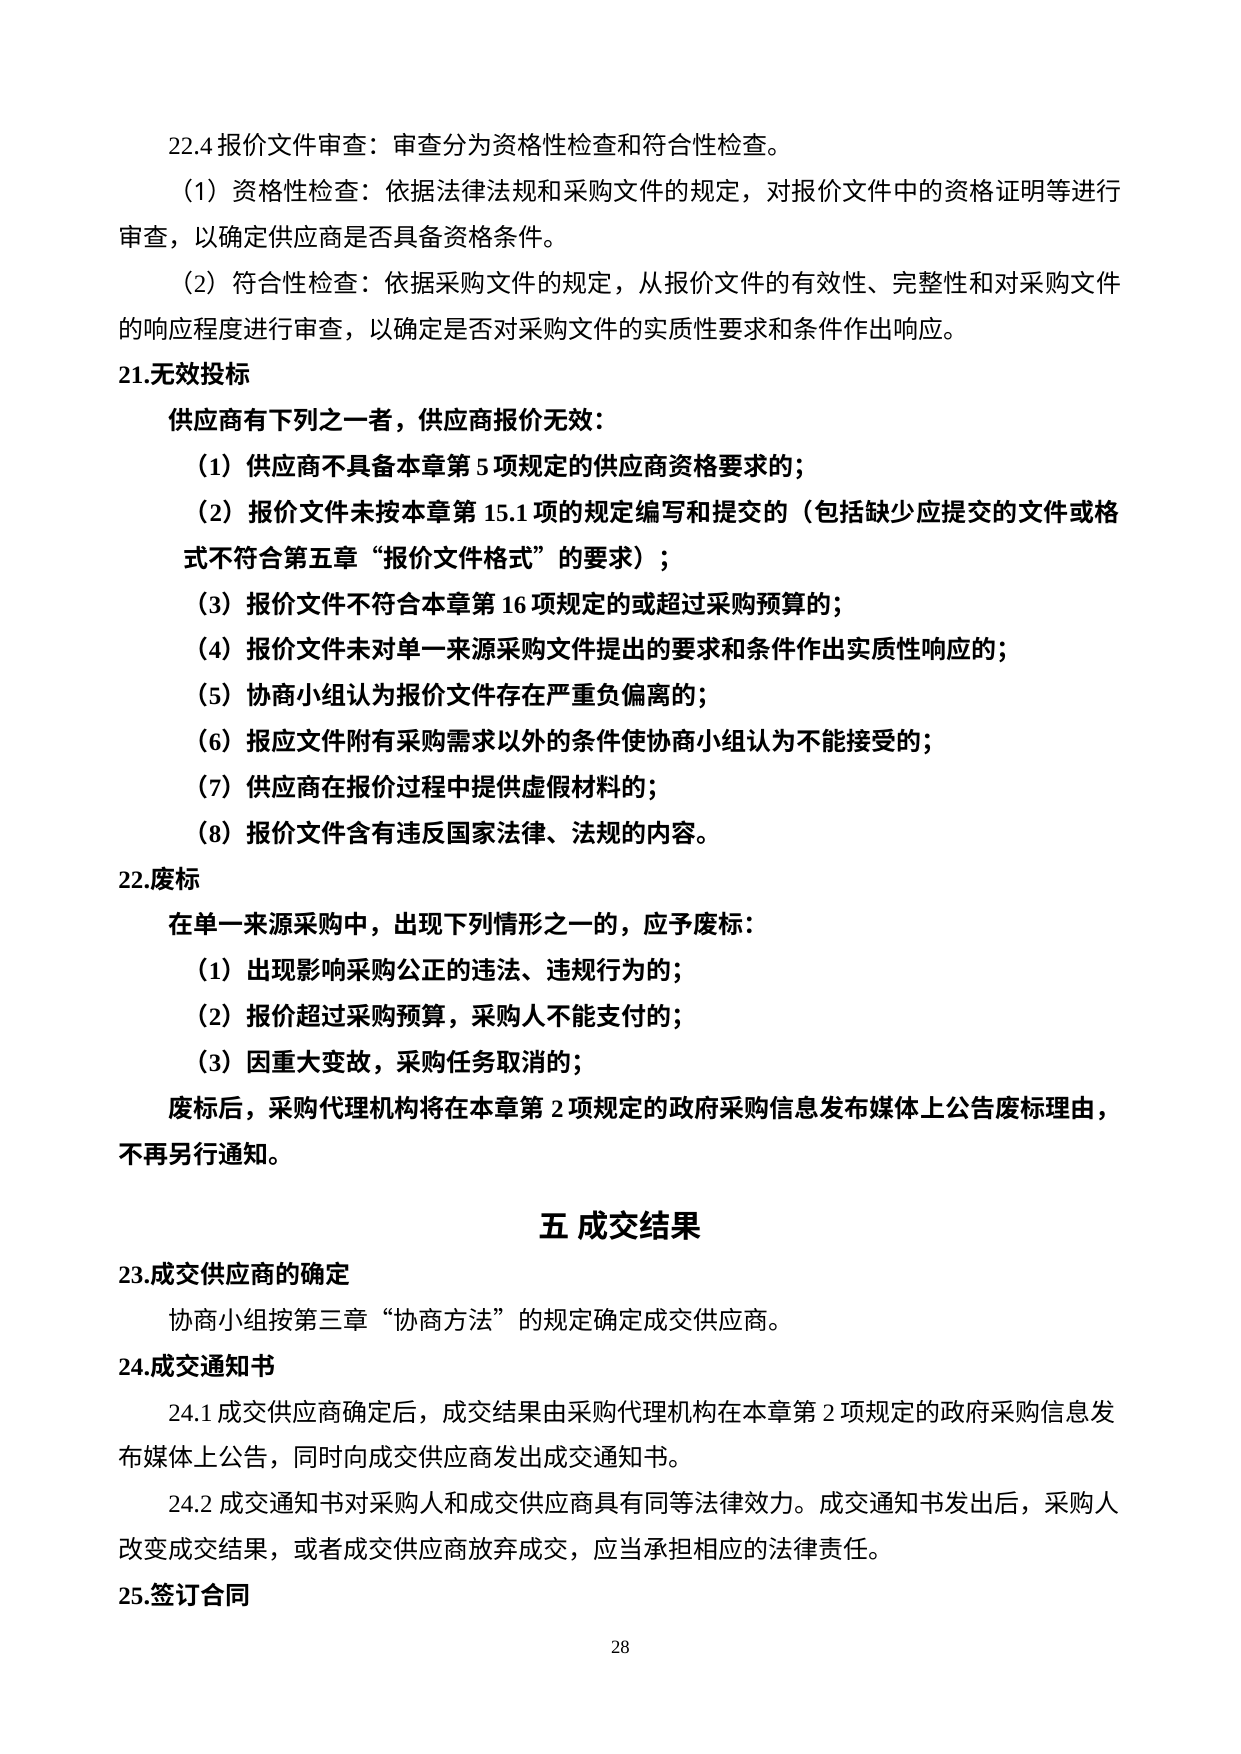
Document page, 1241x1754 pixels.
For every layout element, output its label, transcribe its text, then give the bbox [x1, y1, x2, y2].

text （3）因重大变故，采购任务取消的； [184, 1035, 1122, 1081]
text 24.成交通知书 [118, 1338, 1122, 1384]
text 五 成交结果 [118, 1201, 1122, 1247]
text 25.签订合同 [118, 1568, 1122, 1613]
list 资格性检查：依据法律法规和采购文件的规定，对报价文件中的资格证明等进行审查，以确定供应商是否具备资格条件。 [118, 164, 1122, 256]
text （2）报价超过采购预算，采购人不能支付的； [184, 989, 1122, 1035]
text （8）报价文件含有违反国家法律、法规的内容。 [184, 806, 1122, 851]
text 22.4报价文件审查：审查分为资格性检查和符合性检查。 [168, 118, 1122, 164]
text 供应商有下列之一者，供应商报价无效： [118, 393, 1122, 439]
text （3）报价文件不符合本章第16项规定的或超过采购预算的； [184, 576, 1122, 622]
text （6）报应文件附有采购需求以外的条件使协商小组认为不能接受的； [184, 714, 1122, 760]
text 24.1成交供应商确定后，成交结果由采购代理机构在本章第2项规定的政府采购信息发布媒体上公告，同时向成交供应商发出成交通知书。 [118, 1384, 1122, 1476]
text （1）供应商不具备本章第5项规定的供应商资格要求的； [184, 439, 1122, 485]
text 在单一来源采购中，出现下列情形之一的，应予废标： [118, 897, 1122, 943]
text （1）出现影响采购公正的违法、违规行为的； [184, 943, 1122, 989]
text （7）供应商在报价过程中提供虚假材料的； [184, 760, 1122, 806]
text （5）协商小组认为报价文件存在严重负偏离的； [184, 668, 1122, 714]
text （4）报价文件未对单一来源采购文件提出的要求和条件作出实质性响应的； [184, 622, 1122, 668]
text （2）符合性检查：依据采购文件的规定，从报价文件的有效性、完整性和对采购文件的响应程度进行审查，以确定是否对采购文件的实质性要求和条件作出响应。 [118, 256, 1122, 347]
text 废标后，采购代理机构将在本章第2项规定的政府采购信息发布媒体上公告废标理由，不再另行通知。 [118, 1081, 1122, 1172]
text 协商小组按第三章“协商方法”的规定确定成交供应商。 [168, 1293, 1122, 1338]
text 23.成交供应商的确定 [118, 1247, 1122, 1293]
text 21.无效投标 [118, 347, 1122, 393]
text 22.废标 [118, 851, 1122, 897]
text （2）报价文件未按本章第15.1项的规定编写和提交的（包括缺少应提交的文件或格式不符合第五章“报价文件格式”的要求）； [184, 485, 1122, 576]
text 24.2 成交通知书对采购人和成交供应商具有同等法律效力。成交通知书发出后，采购人改变成交结果，或者成交供应商放弃成交，应当承担相应的法律责任。 [118, 1476, 1122, 1568]
